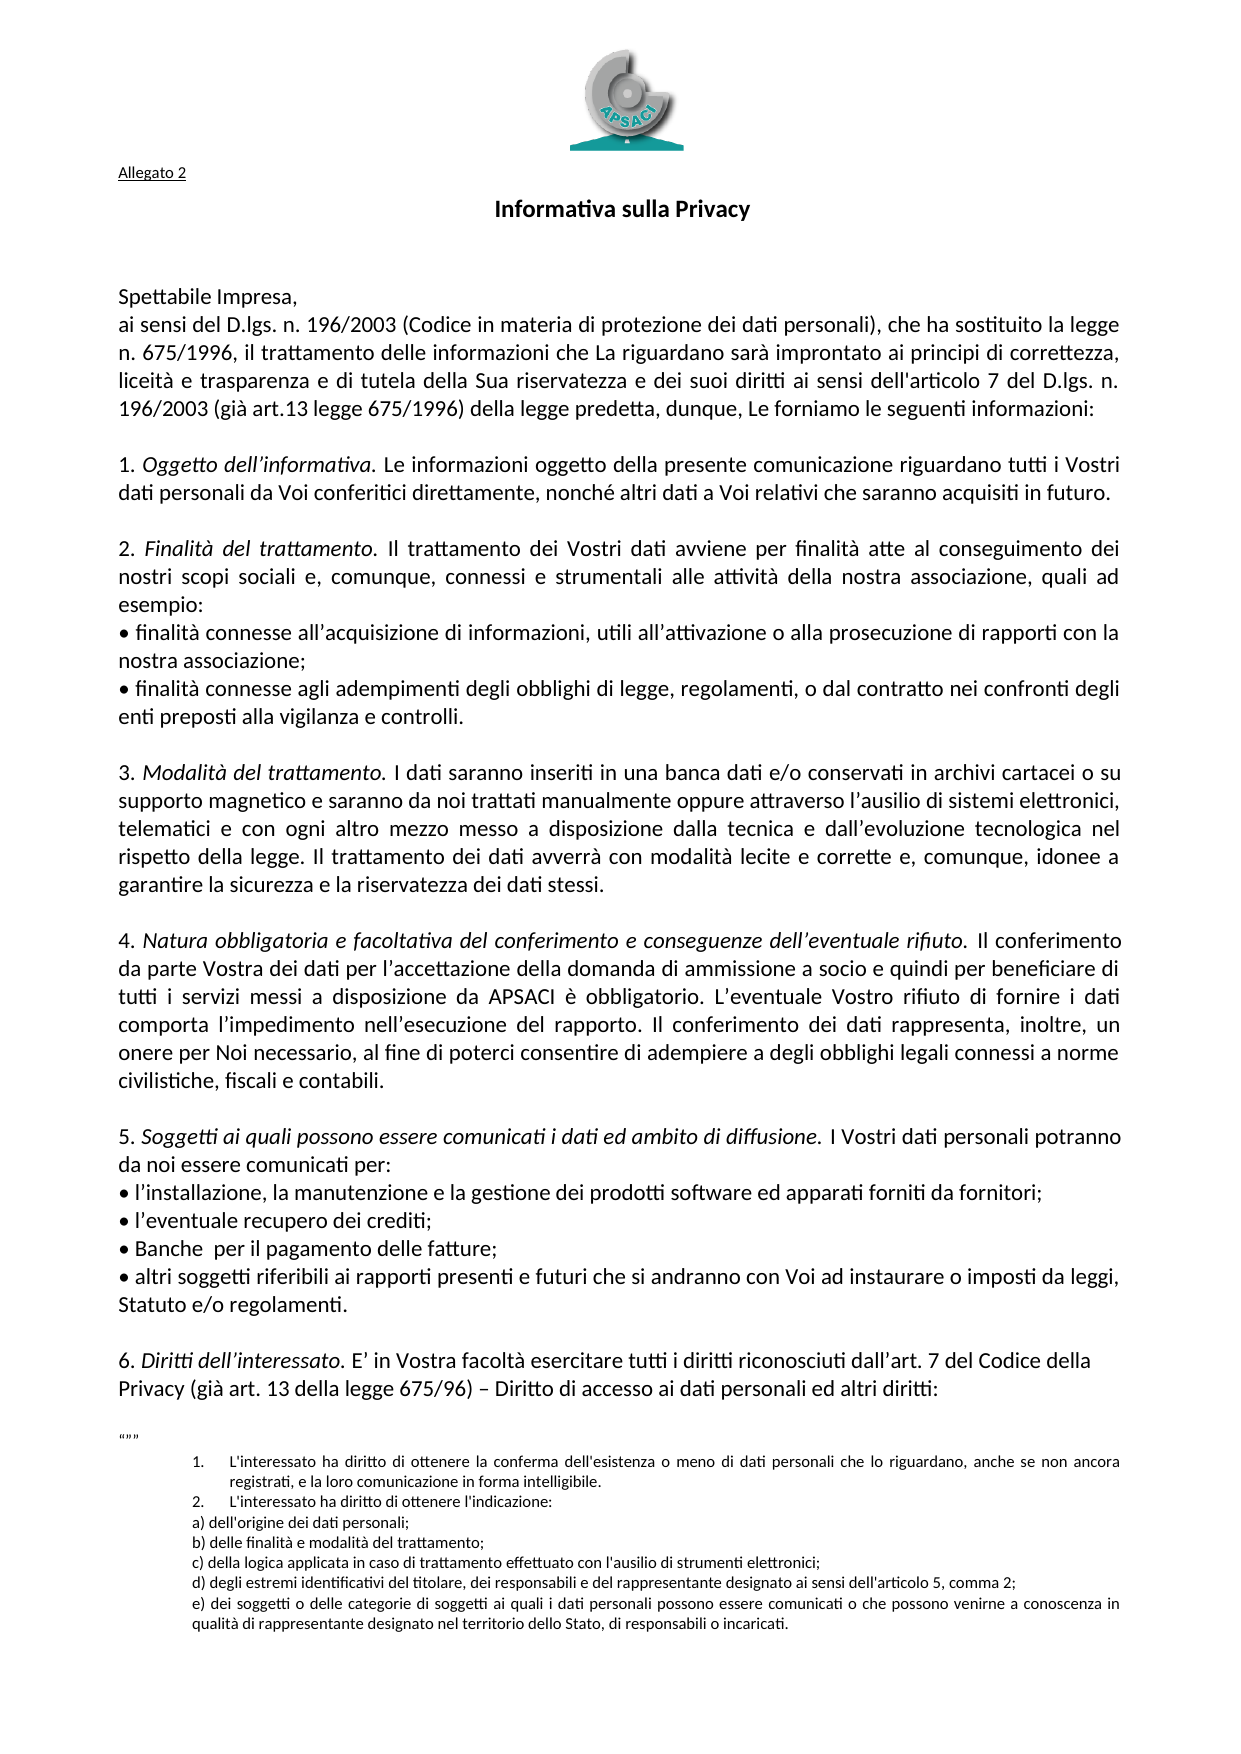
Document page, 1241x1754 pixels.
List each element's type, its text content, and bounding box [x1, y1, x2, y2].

text b) delle finalità e modalità del trattamento; [192, 1532, 1122, 1552]
text Spettabile Impresa, [118, 282, 1122, 310]
list L'interessato ha diritto di ottenere la conferma dell'esistenza o meno di dati personali che lo riguardano, anche se non ancora registrati, e la loro comunicazione in forma intelligibile. [192, 1451, 1122, 1492]
text “”” [118, 1431, 1122, 1451]
text 6. Diritti dell’interessato. E’ in Vostra facoltà esercitare tutti i diritti riconosciuti dall’art. 7 del Codice della Privacy (già art. 13 della legge 675/96) – Diritto di accesso ai dati personali ed altri diritti: [118, 1347, 1122, 1403]
list L'interessato ha diritto di ottenere l'indicazione: [192, 1492, 1122, 1512]
text a) dell'origine dei dati personali; [118, 1512, 1122, 1532]
text d) degli estremi identificativi del titolare, dei responsabili e del rappresentante designato ai sensi dell'articolo 5, comma 2; [118, 1573, 1122, 1593]
text • l’installazione, la manutenzione e la gestione dei prodotti software ed apparati forniti da fornitori; [118, 1178, 1122, 1206]
text • Banche per il pagamento delle fatture; [118, 1234, 1122, 1262]
text ai sensi del D.lgs. n. 196/2003 (Codice in materia di protezione dei dati personali), che ha sostituito la legge n. 675/1996, il trattamento delle informazioni che La riguardano sarà improntato ai principi di correttezza, liceità e trasparenza e di tutela della Sua riservatezza e dei suoi diritti ai sensi dell'articolo 7 del D.lgs. n. 196/2003 (già art.13 legge 675/1996) della legge predetta, dunque, Le forniamo le seguenti informazioni: [118, 310, 1122, 422]
text • l’eventuale recupero dei crediti; [118, 1206, 1122, 1234]
text 2. Finalità del trattamento. Il trattamento dei Vostri dati avviene per finalità atte al conseguimento dei nostri scopi sociali e, comunque, connessi e strumentali alle attività della nostra associazione, quali ad esempio: [118, 534, 1122, 618]
text e) dei soggetti o delle categorie di soggetti ai quali i dati personali possono essere comunicati o che possono venirne a conoscenza in qualità di rappresentante designato nel territorio dello Stato, di responsabili o incaricati. [192, 1593, 1122, 1634]
text • finalità connesse agli adempimenti degli obblighi di legge, regolamenti, o dal contratto nei confronti degli enti preposti alla vigilanza e controlli. [118, 674, 1122, 730]
text Allegato 2 [118, 162, 1122, 183]
text 4. Natura obbligatoria e facoltativa del conferimento e conseguenze dell’eventuale rifiuto. Il conferimento da parte Vostra dei dati per l’accettazione della domanda di ammissione a socio e quindi per beneficiare di tutti i servizi messi a disposizione da APSACI è obbligatorio. L’eventuale Vostro rifiuto di fornire i dati comporta l’impedimento nell’esecuzione del rapporto. Il conferimento dei dati rappresenta, inoltre, un onere per Noi necessario, al fine di poterci consentire di adempiere a degli obblighi legali connessi a norme civilistiche, fiscali e contabili. [118, 926, 1122, 1094]
subtitle Informativa sulla Privacy [122, 193, 1122, 223]
text c) della logica applicata in caso di trattamento effettuato con l'ausilio di strumenti elettronici; [118, 1552, 1122, 1573]
picture [570, 42, 684, 160]
text • finalità connesse all’acquisizione di informazioni, utili all’attivazione o alla prosecuzione di rapporti con la nostra associazione; [118, 618, 1122, 674]
text 3. Modalità del trattamento. I dati saranno inseriti in una banca dati e/o conservati in archivi cartacei o su supporto magnetico e saranno da noi trattati manualmente oppure attraverso l’ausilio di sistemi elettronici, telematici e con ogni altro mezzo messo a disposizione dalla tecnica e dall’evoluzione tecnologica nel rispetto della legge. Il trattamento dei dati avverrà con modalità lecite e corrette e, comunque, idonee a garantire la sicurezza e la riservatezza dei dati stessi. [118, 758, 1122, 898]
text 1. Oggetto dell’informativa. Le informazioni oggetto della presente comunicazione riguardano tutti i Vostri dati personali da Voi conferitici direttamente, nonché altri dati a Voi relativi che saranno acquisiti in futuro. [118, 450, 1122, 506]
text • altri soggetti riferibili ai rapporti presenti e futuri che si andranno con Voi ad instaurare o imposti da leggi, Statuto e/o regolamenti. [118, 1262, 1122, 1318]
text 5. Soggetti ai quali possono essere comunicati i dati ed ambito di diffusione. I Vostri dati personali potranno da noi essere comunicati per: [118, 1122, 1122, 1178]
